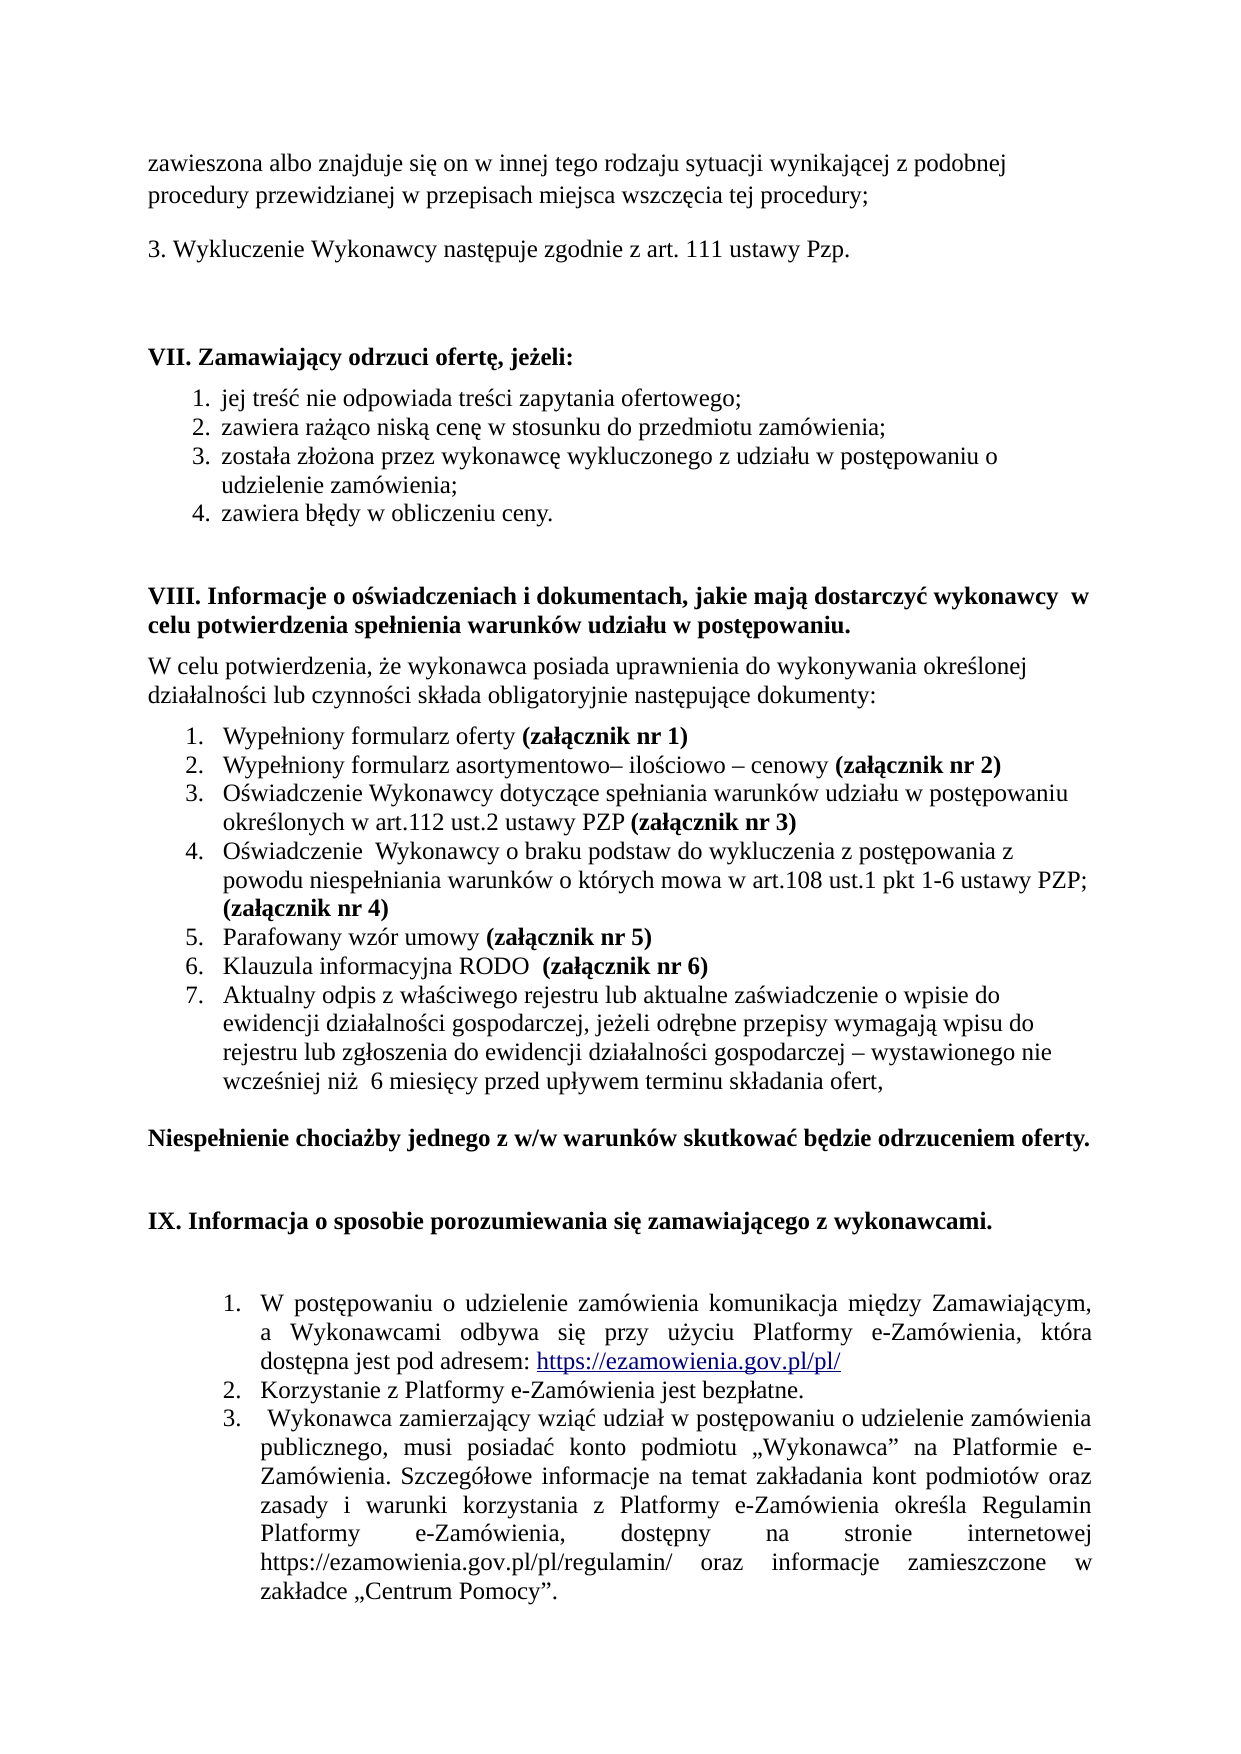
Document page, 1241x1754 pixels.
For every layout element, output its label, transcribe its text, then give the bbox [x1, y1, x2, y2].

text W celu potwierdzenia, że wykonawca posiada uprawnienia do wykonywania określonej działalności lub czynności składa obligatoryjnie następujące dokumenty: [148, 651, 1093, 708]
text IX. Informacja o sposobie porozumiewania się zamawiającego z wykonawcami. [148, 1206, 1093, 1235]
list Parafowany wzór umowy (załącznik nr 5) [185, 922, 1093, 951]
list Aktualny odpis z właściwego rejestru lub aktualne zaświadczenie o wpisie do ewidencji działalności gospodarczej, jeżeli odrębne przepisy wymagają wpisu do rejestru lub zgłoszenia do ewidencji działalności gospodarczej – wystawionego nie wcześniej niż 6 miesięcy przed upływem terminu składania ofert, [185, 980, 1093, 1095]
list Oświadczenie Wykonawcy dotyczące spełniania warunków udziału w postępowaniu określonych w art.112 ust.2 ustawy PZP (załącznik nr 3) [185, 778, 1093, 836]
list Wykonawca zamierzający wziąć udział w postępowaniu o udzielenie zamówienia publicznego, musi posiadać konto podmiotu „Wykonawca” na Platformie e- Zamówienia. Szczegółowe informacje na temat zakładania kont podmiotów oraz zasady i warunki korzystania z Platformy e-Zamówienia określa Regulamin Platformy e-Zamówienia, dostępny na stronie internetowej https://ezamowienia.gov.pl/pl/regulamin/ oraz informacje zamieszczone w zakładce „Centrum Pomocy”. [223, 1403, 1093, 1605]
text 3. Wykluczenie Wykonawcy następuje zgodnie z art. 111 ustawy Pzp. [148, 234, 1093, 263]
list zawiera rażąco niską cenę w stosunku do przedmiotu zamówienia; [192, 412, 1093, 441]
list Oświadczenie Wykonawcy o braku podstaw do wykluczenia z postępowania z powodu niespełniania warunków o których mowa w art.108 ust.1 pkt 1-6 ustawy PZP; (załącznik nr 4) [185, 836, 1093, 922]
text Niespełnienie chociażby jednego z w/w warunków skutkować będzie odrzuceniem oferty. [148, 1123, 1093, 1152]
list została złożona przez wykonawcę wykluczonego z udziału w postępowaniu o udzielenie zamówienia; [192, 441, 1093, 498]
list Wypełniony formularz asortymentowo– ilościowo – cenowy (załącznik nr 2) [185, 750, 1093, 778]
text VII. Zamawiający odrzuci ofertę, jeżeli: [148, 342, 1093, 371]
text VIII. Informacje o oświadczeniach i dokumentach, jakie mają dostarczyć wykonawcy w celu potwierdzenia spełnienia warunków udziału w postępowaniu. [148, 581, 1093, 638]
list Klauzula informacyjna RODO (załącznik nr 6) [185, 951, 1093, 980]
list W postępowaniu o udzielenie zamówienia komunikacja między Zamawiającym, a Wykonawcami odbywa się przy użyciu Platformy e-Zamówienia, która dostępna jest pod adresem: https://ezamowienia.gov.pl/pl/ [223, 1288, 1093, 1375]
list Wypełniony formularz oferty (załącznik nr 1) [185, 721, 1093, 750]
list zawiera błędy w obliczeniu ceny. [192, 498, 1093, 527]
list Korzystanie z Platformy e-Zamówienia jest bezpłatne. [223, 1375, 1093, 1403]
list jej treść nie odpowiada treści zapytania ofertowego; [192, 383, 1093, 412]
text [148, 148, 1093, 209]
